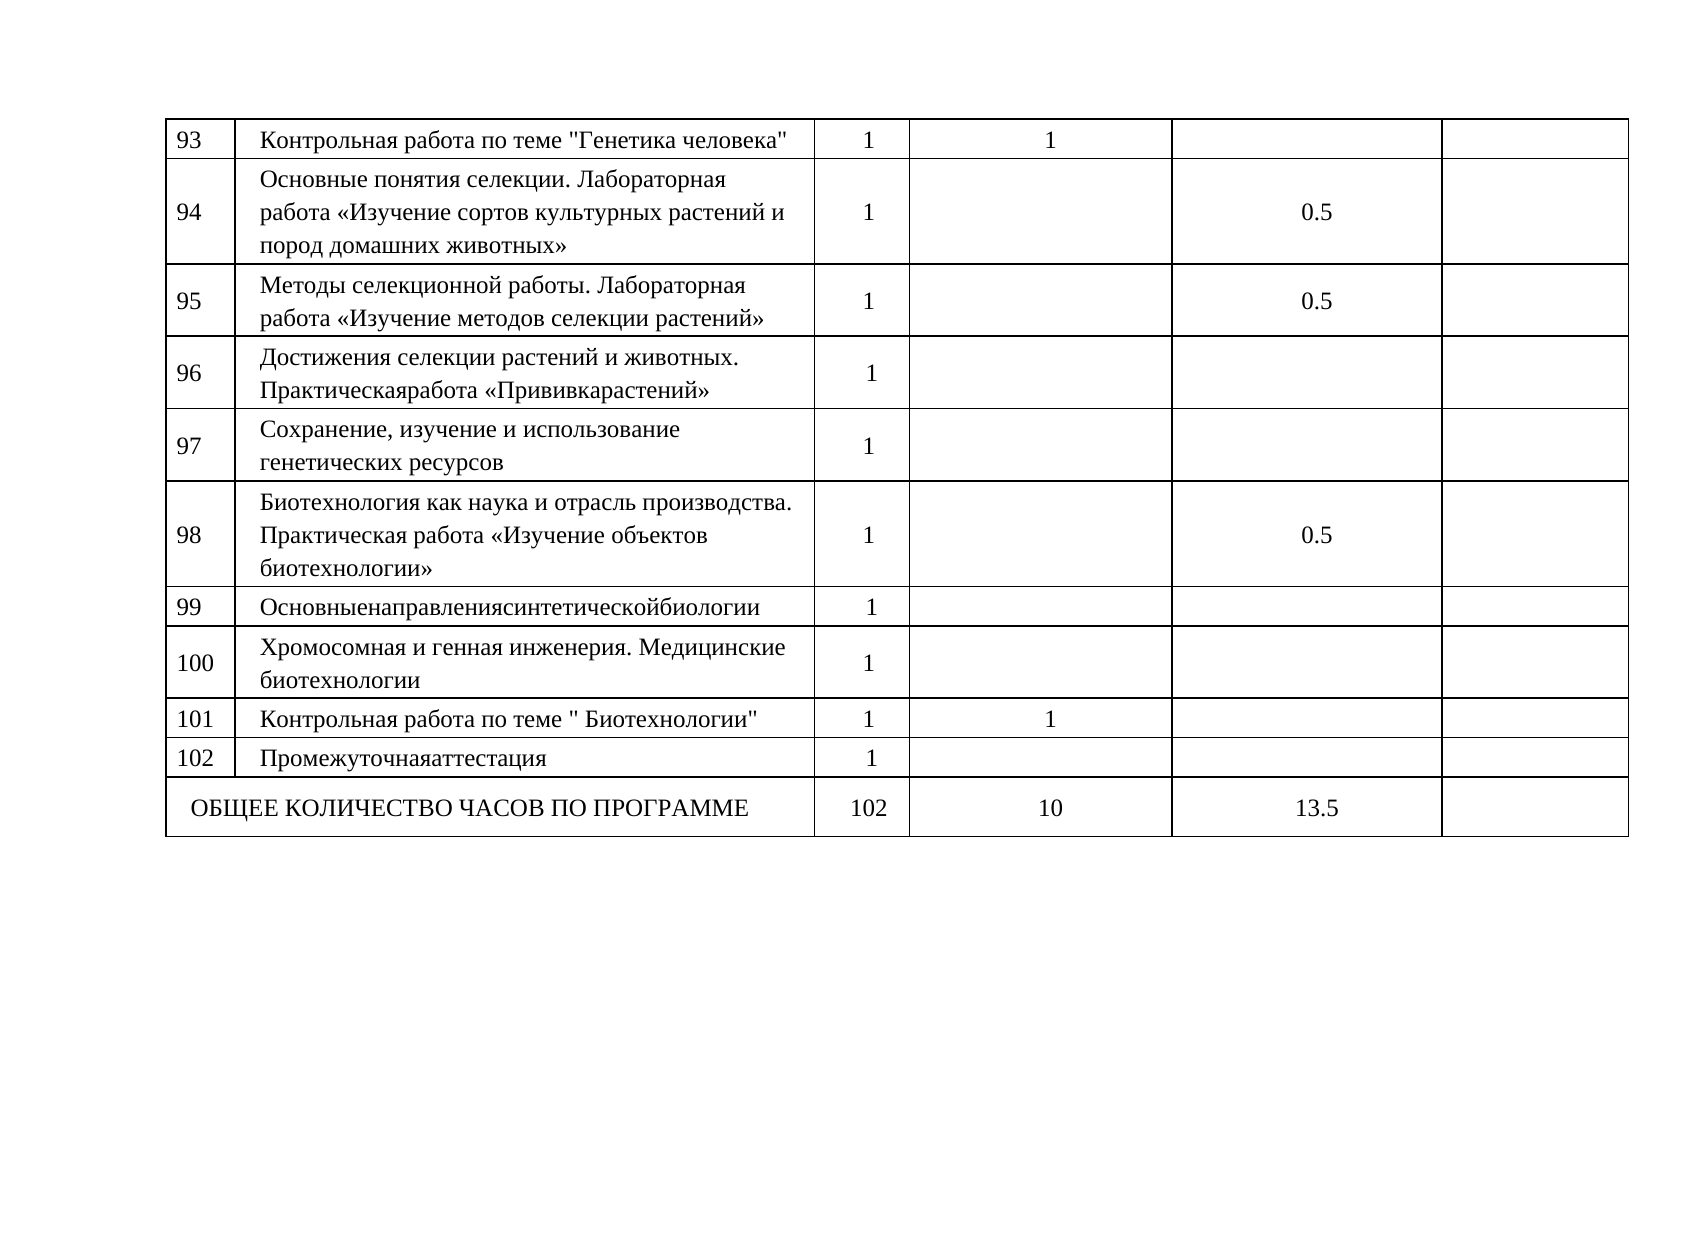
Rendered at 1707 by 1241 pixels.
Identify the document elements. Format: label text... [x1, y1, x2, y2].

table_cell 102 [815, 778, 909, 836]
table_cell [910, 265, 1171, 335]
table_cell [1443, 738, 1628, 776]
table_cell Промежуточнаяаттестация [236, 738, 814, 776]
table_cell Хромосомная и генная инженерия. Медицинские биотехнологии [236, 627, 814, 697]
table_cell 1 [815, 265, 909, 335]
table_cell 99 [167, 587, 234, 625]
table_cell [910, 627, 1171, 697]
table_cell 1 [910, 120, 1171, 157]
table_cell 100 [167, 627, 234, 697]
table_cell 13.5 [1173, 778, 1441, 836]
table_cell [1443, 587, 1628, 625]
table_cell 0.5 [1173, 265, 1441, 335]
table_cell [1173, 409, 1441, 480]
table_cell Методы селекционной работы. Лабораторная работа «Изучение методов селекции растений» [236, 265, 814, 335]
table_cell 1 [815, 482, 909, 586]
table_cell 1 [815, 409, 909, 480]
table_cell [910, 159, 1171, 263]
table_cell [1443, 265, 1628, 335]
table_cell [1173, 738, 1441, 776]
table_cell [910, 482, 1171, 586]
table_cell [1443, 627, 1628, 697]
table_cell [1443, 699, 1628, 737]
table_cell [1173, 337, 1441, 408]
table_cell [910, 337, 1171, 408]
table_cell 93 [167, 120, 234, 157]
table_cell 10 [910, 778, 1171, 836]
table_cell Достижения селекции растений и животных. Практическаяработа «Прививкарастений» [236, 337, 814, 408]
table_cell 1 [815, 699, 909, 737]
table_cell 98 [167, 482, 234, 586]
table_cell [1173, 587, 1441, 625]
table_cell Основные понятия селекции. Лабораторная работа «Изучение сортов культурных растений и пород домашних животных» [236, 159, 814, 263]
table_cell [1443, 482, 1628, 586]
table_cell 0.5 [1173, 159, 1441, 263]
table_cell [1173, 627, 1441, 697]
table_cell 1 [815, 627, 909, 697]
table_cell 102 [167, 738, 234, 776]
table_cell [1173, 699, 1441, 737]
table_cell ОБЩЕЕ КОЛИЧЕСТВО ЧАСОВ ПО ПРОГРАММЕ [167, 778, 814, 836]
table_cell 1 [815, 738, 909, 776]
table_cell 1 [815, 337, 909, 408]
table_cell [910, 409, 1171, 480]
table_cell 96 [167, 337, 234, 408]
table_cell [1443, 120, 1628, 157]
table_cell [1443, 159, 1628, 263]
table_cell Контрольная работа по теме " Биотехнологии" [236, 699, 814, 737]
table_cell 1 [910, 699, 1171, 737]
table_cell 1 [815, 120, 909, 157]
table_cell [910, 738, 1171, 776]
table_cell [1443, 409, 1628, 480]
table_cell [910, 587, 1171, 625]
table_cell 94 [167, 159, 234, 263]
table_cell [1443, 337, 1628, 408]
table_cell 97 [167, 409, 234, 480]
table_cell 1 [815, 587, 909, 625]
table_cell Сохранение, изучение и использование генетических ресурсов [236, 409, 814, 480]
table_cell Контрольная работа по теме "Генетика человека" [236, 120, 814, 157]
table_cell Основныенаправлениясинтетическойбиологии [236, 587, 814, 625]
table_cell Биотехнология как наука и отрасль производства. Практическая работа «Изучение объектов биотехнологии» [236, 482, 814, 586]
table_cell [1443, 778, 1628, 836]
table_cell 1 [815, 159, 909, 263]
table_cell 0.5 [1173, 482, 1441, 586]
table_cell 101 [167, 699, 234, 737]
table_cell 95 [167, 265, 234, 335]
table_cell [1173, 120, 1441, 157]
